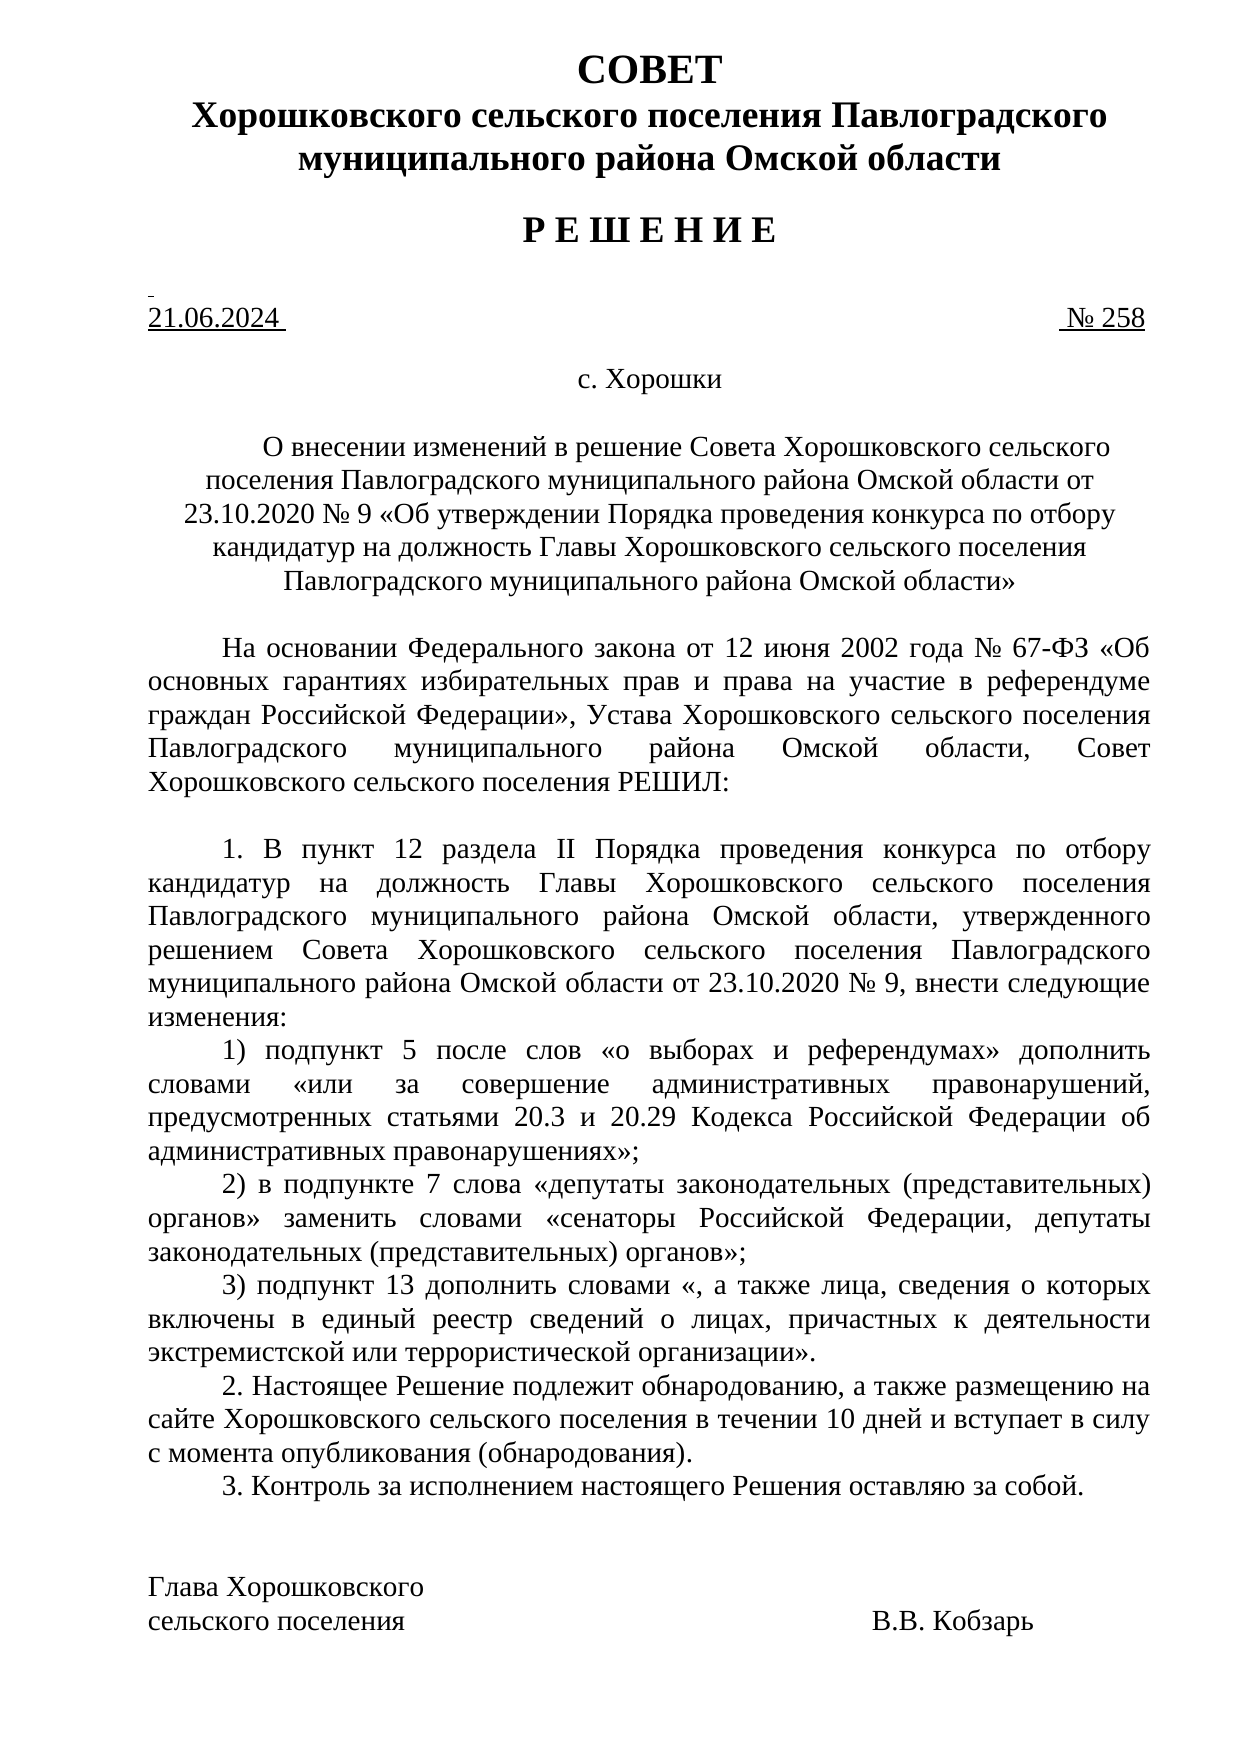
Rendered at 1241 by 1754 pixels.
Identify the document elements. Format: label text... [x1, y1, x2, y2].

text 1) подпункт 5 после слов «о выборах и референдумах» дополнить словами «или за совершение административных правонарушений, предусмотренных статьями 20.3 и 20.29 Кодекса Российской Федерации об административных правонарушениях»; [148, 1032, 1152, 1167]
text сельского поселения В.В. Кобзарь [148, 1603, 1152, 1636]
text О внесении изменений в решение Совета Хорошковского сельского поселения Павлоградского муниципального района Омской области от 23.10.2020 № 9 «Об утверждении Порядка проведения конкурса по отбору кандидатур на должность Главы Хорошковского сельского поселения Павлоградского муниципального района Омской области» [148, 429, 1152, 596]
text 2) в подпункте 7 слова «депутаты законодательных (представительных) органов» заменить словами «сенаторы Российской Федерации, депутаты законодательных (представительных) органов»; [148, 1167, 1152, 1267]
text 21.06.2024 № 258 [148, 300, 1152, 333]
text Глава Хорошковского [148, 1569, 1152, 1603]
text муниципального района Омской области [148, 135, 1152, 178]
text 3. Контроль за исполнением настоящего Решения оставляю за собой. [148, 1468, 1152, 1502]
text На основании Федерального закона от 12 июня 2002 года № 67-ФЗ «Об основных гарантиях избирательных прав и права на участие в референдуме граждан Российской Федерации», Устава Хорошковского сельского поселения Павлоградского муниципального района Омской области, Совет Хорошковского сельского поселения РЕШИЛ: [148, 630, 1152, 798]
text СОВЕТ [148, 44, 1152, 92]
text с. Хорошки [148, 362, 1152, 395]
text Р Е Ш Е Н И Е [148, 207, 1151, 250]
text Хорошковского сельского поселения Павлоградского [148, 92, 1152, 135]
text 2. Настоящее Решение подлежит обнародованию, а также размещению на сайте Хорошковского сельского поселения в течении 10 дней и вступает в силу с момента опубликования (обнародования). [148, 1368, 1152, 1468]
text 3) подпункт 13 дополнить словами «, а также лица, сведения о которых включены в единый реестр сведений о лицах, причастных к деятельности экстремистской или террористической организации». [148, 1267, 1152, 1368]
text 1. В пункт 12 раздела II Порядка проведения конкурса по отбору кандидатур на должность Главы Хорошковского сельского поселения Павлоградского муниципального района Омской области, утвержденного решением Совета Хорошковского сельского поселения Павлоградского муниципального района Омской области от 23.10.2020 № 9, внести следующие изменения: [148, 831, 1152, 1032]
